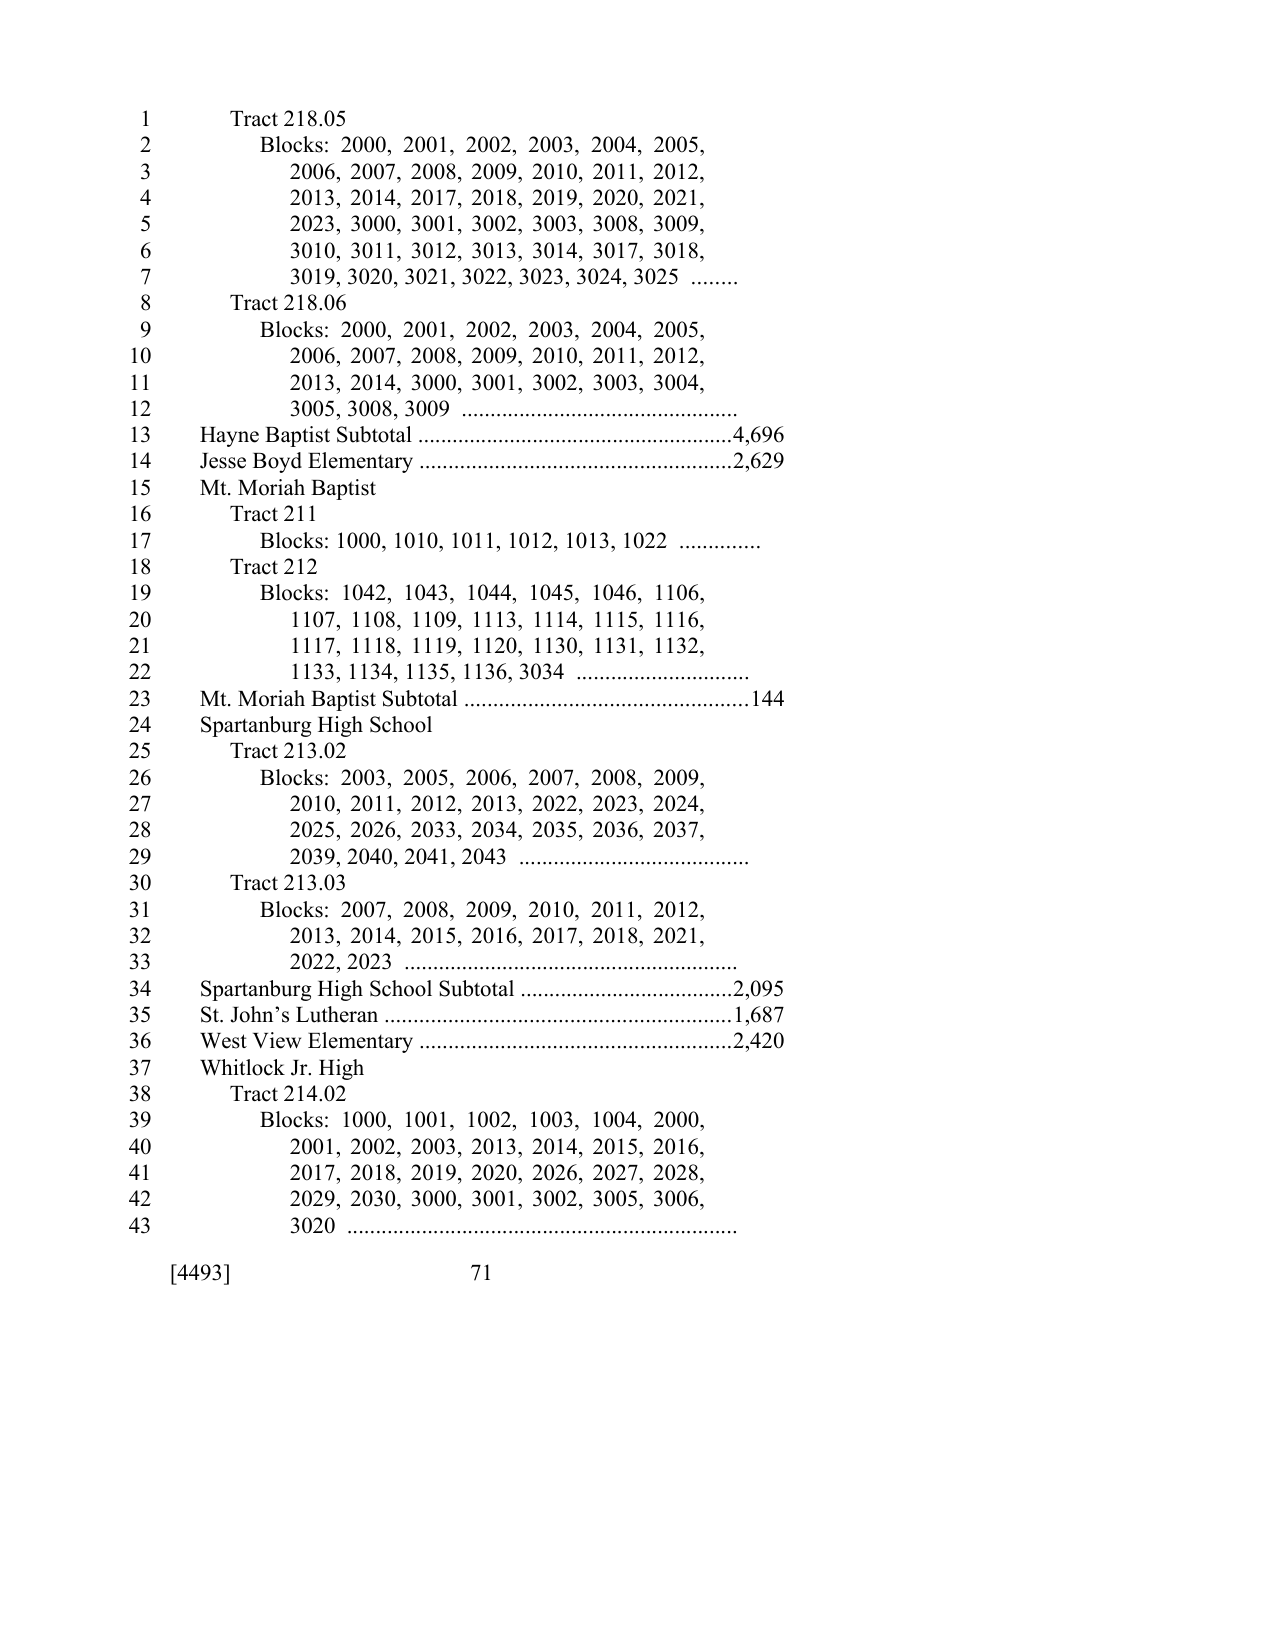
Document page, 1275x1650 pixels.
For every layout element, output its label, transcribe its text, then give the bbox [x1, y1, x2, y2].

text Mt. Moriah Baptist Subtotal 144 [199, 685, 787, 711]
text Tract 212 [229, 553, 787, 579]
text Tract 213.03 [229, 869, 787, 896]
text Blocks: 2003, 2005, 2006, 2007, 2008, 2009, 2010, 2011, 2012, 2013, 2022, 2023, 2024, 2025, 2026, 2033, 2034, 2035, 2036, 2037, 2039, 2040, 2041, 2043 750 [259, 764, 705, 869]
text Tract 214.02 [229, 1080, 787, 1106]
text Spartanburg High School [199, 711, 787, 737]
text West View Elementary 2,420 [199, 1027, 787, 1054]
text Blocks: 1042, 1043, 1044, 1045, 1046, 1106, 1107, 1108, 1109, 1113, 1114, 1115, 1116, 1117, 1118, 1119, 1120, 1130, 1131, 1132, 1133, 1134, 1135, 1136, 3034 104 [259, 579, 705, 685]
text Whitlock Jr. High [199, 1054, 787, 1080]
text Blocks: 1000, 1010, 1011, 1012, 1013, 1022 40 [259, 527, 705, 553]
text Tract 213.02 [229, 737, 787, 764]
text Hayne Baptist Subtotal 4,696 [199, 421, 787, 448]
text Mt. Moriah Baptist [199, 474, 787, 500]
text Blocks: 2007, 2008, 2009, 2010, 2011, 2012, 2013, 2014, 2015, 2016, 2017, 2018, 2021, 2022, 2023 1345 [259, 896, 705, 975]
text Jesse Boyd Elementary 2,629 [199, 448, 787, 474]
text Tract 218.05 [229, 105, 787, 131]
text St. John’s Lutheran 1,687 [199, 1001, 787, 1027]
text Tract 218.06 [229, 289, 787, 316]
text Blocks: 2000, 2001, 2002, 2003, 2004, 2005, 2006, 2007, 2008, 2009, 2010, 2011, 2012, 2013, 2014, 3000, 3001, 3002, 3003, 3004, 3005, 3008, 3009 1855 [259, 316, 705, 421]
text Tract 211 [229, 500, 787, 527]
text Blocks: 2000, 2001, 2002, 2003, 2004, 2005, 2006, 2007, 2008, 2009, 2010, 2011, 2012, 2013, 2014, 2017, 2018, 2019, 2020, 2021, 2023, 3000, 3001, 3002, 3003, 3008, 3009, 3010, 3011, 3012, 3013, 3014, 3017, 3018, 3019, 3020, 3021, 3022, 3023, 3024, 3025 1866 [259, 131, 705, 289]
text Blocks: 1000, 1001, 1002, 1003, 1004, 2000, 2001, 2002, 2003, 2013, 2014, 2015, 2016, 2017, 2018, 2019, 2020, 2026, 2027, 2028, 2029, 2030, 3000, 3001, 3002, 3005, 3006, 3020 1164 [259, 1106, 705, 1238]
text Spartanburg High School Subtotal 2,095 [199, 975, 787, 1001]
